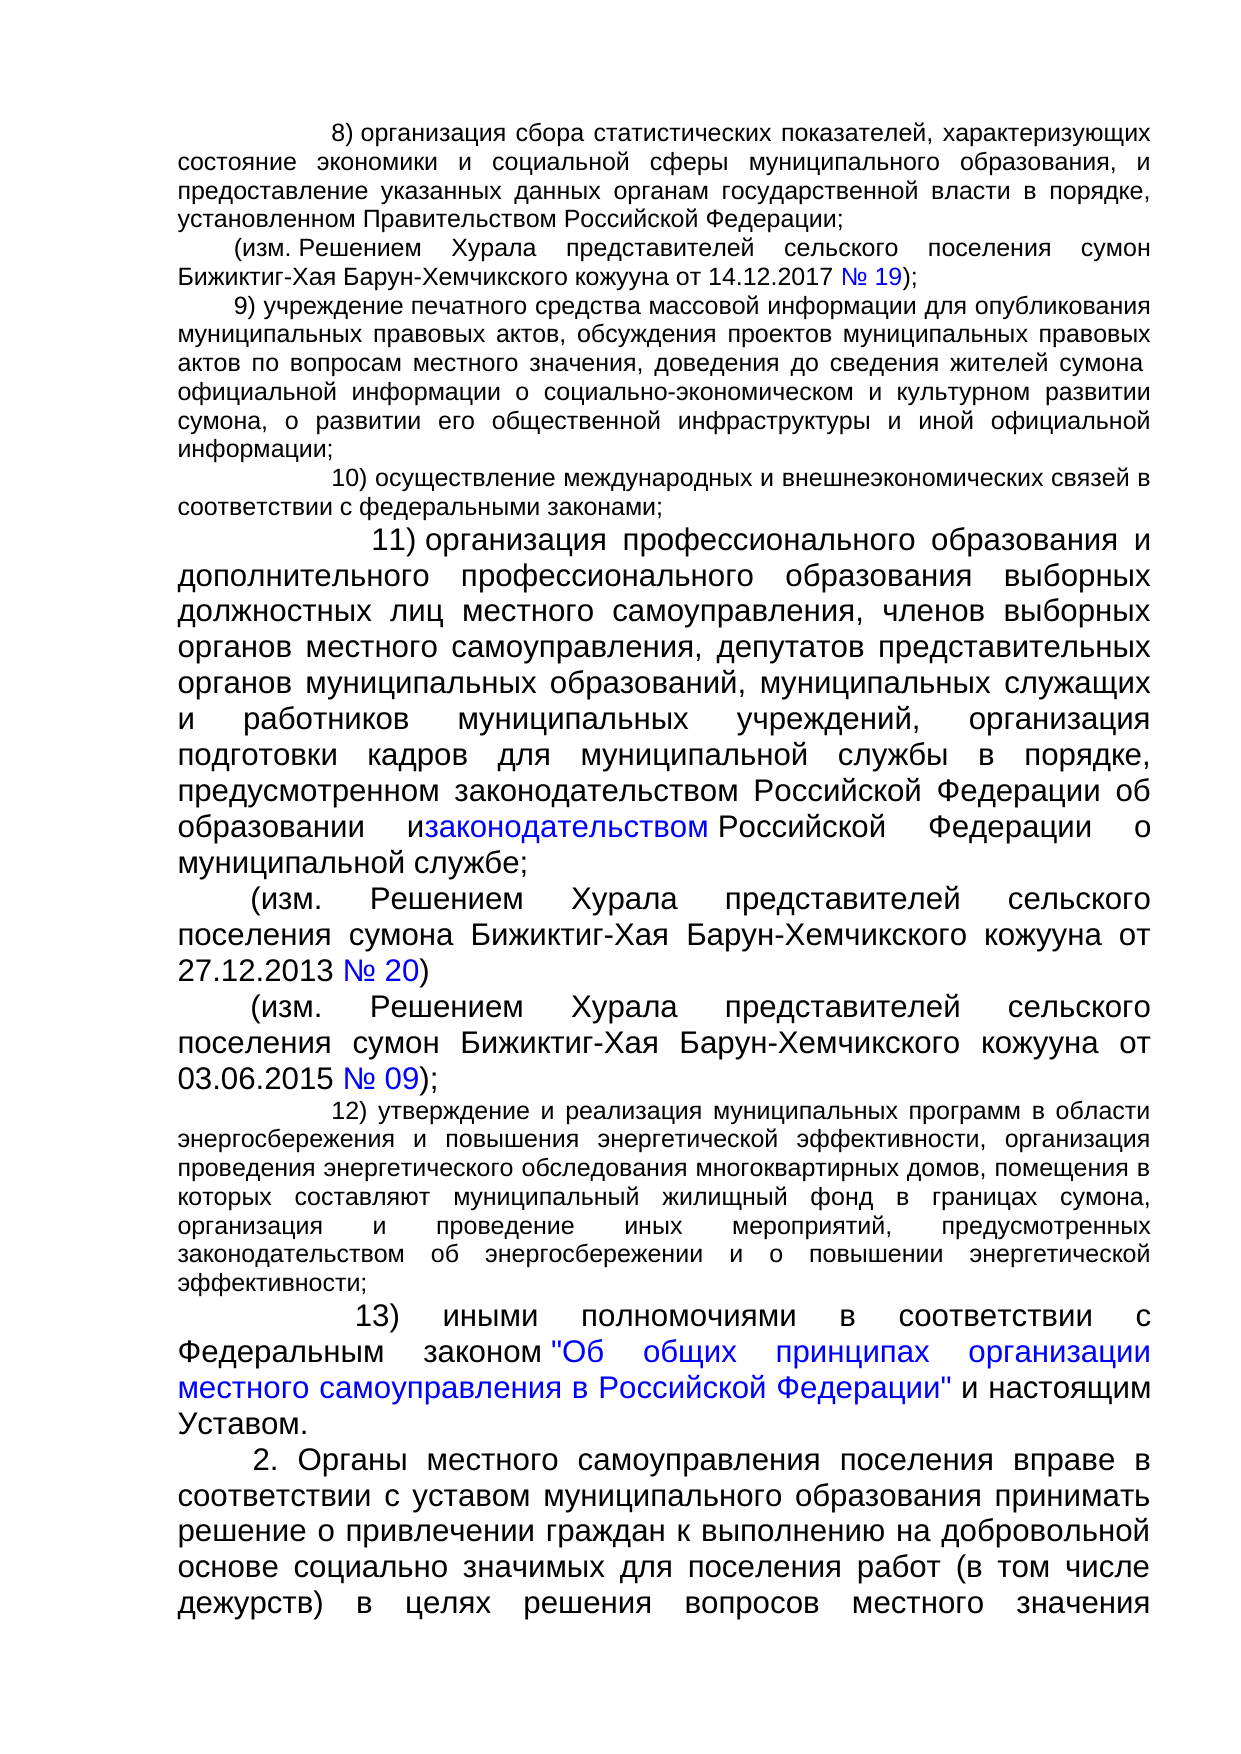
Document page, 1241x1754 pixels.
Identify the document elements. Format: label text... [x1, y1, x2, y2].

text 8) организация сбора статистических показателей, характеризующих состояние экономики и социальной сферы муниципального образования, и предоставление указанных данных органам государственной власти в порядке, установленном Правительством Российской Федерации; [177, 118, 1152, 233]
text (изм. Решением Хурала представителей сельского поселения сумон Бижиктиг-Хая Барун-Хемчикского кожууна от 03.06.2015 № 09); [177, 988, 1152, 1096]
text (изм. Решением Хурала представителей сельского поселения сумон Бижиктиг-Хая Барун-Хемчикского кожууна от 14.12.2017 № 19); [177, 233, 1152, 291]
text 13) иными полномочиями в соответствии с Федеральным законом "Об общих принципах организации местного самоуправления в Российской Федерации" и настоящим Уставом. [177, 1297, 1152, 1441]
text 12) утверждение и реализация муниципальных программ в области энергосбережения и повышения энергетической эффективности, организация проведения энергетического обследования многоквартирных домов, помещения в которых составляют муниципальный жилищный фонд в границах сумона, организация и проведение иных мероприятий, предусмотренных законодательством об энергосбережении и о повышении энергетической эффективности; [177, 1096, 1152, 1297]
text (изм. Решением Хурала представителей сельского поселения сумона Бижиктиг-Хая Барун-Хемчикского кожууна от 27.12.2013 № 20) [177, 880, 1152, 988]
text 11) организация профессионального образования и дополнительного профессионального образования выборных должностных лиц местного самоуправления, членов выборных органов местного самоуправления, депутатов представительных органов муниципальных образований, муниципальных служащих и работников муниципальных учреждений, организация подготовки кадров для муниципальной службы в порядке, предусмотренном законодательством Российской Федерации об образовании изаконодательством Российской Федерации о муниципальной службе; [177, 521, 1152, 880]
text 9) учреждение печатного средства массовой информации для опубликования муниципальных правовых актов, обсуждения проектов муниципальных правовых актов по вопросам местного значения, доведения до сведения жителей сумона официальной информации о социально-экономическом и культурном развитии сумона, о развитии его общественной инфраструктуры и иной официальной информации; [177, 291, 1152, 463]
text 10) осуществление международных и внешнеэкономических связей в соответствии с федеральными законами; [177, 463, 1152, 521]
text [177, 1441, 1152, 1620]
